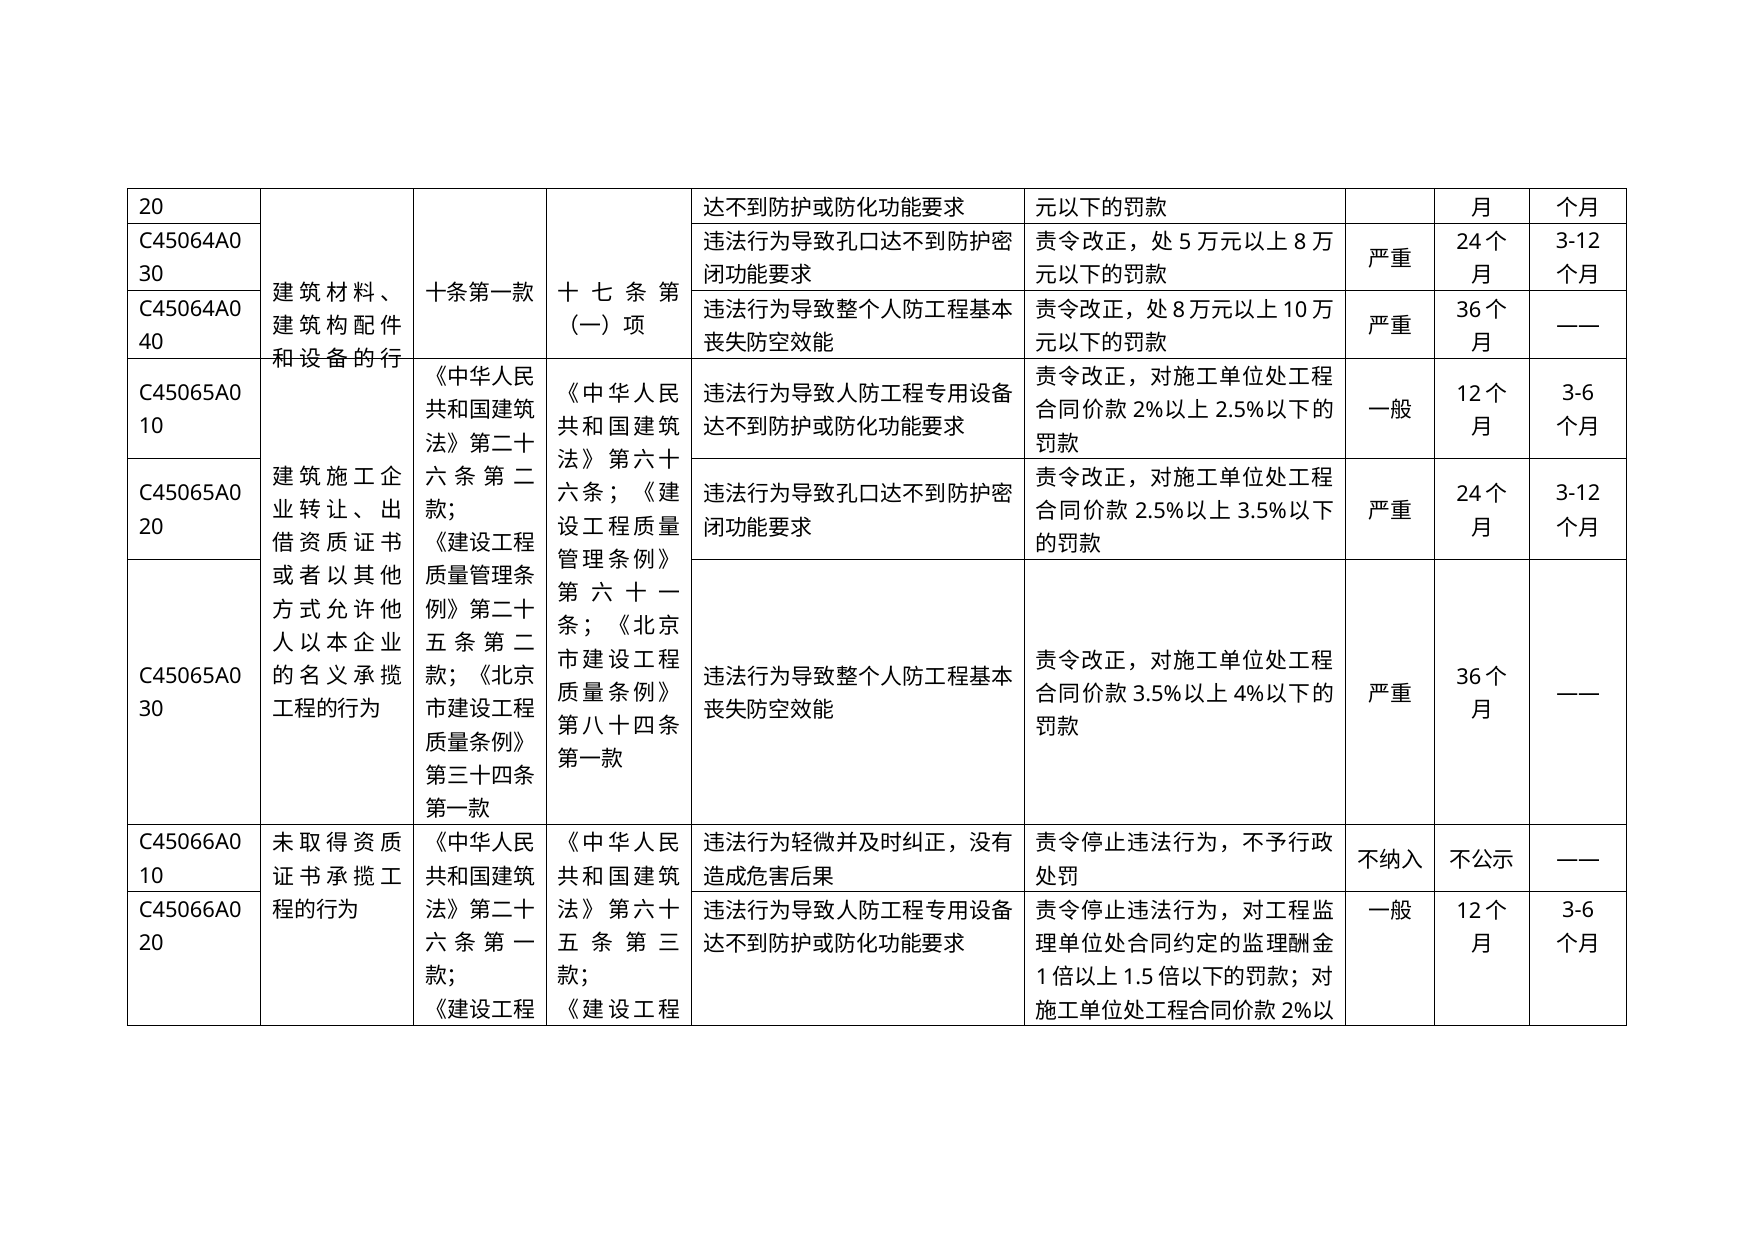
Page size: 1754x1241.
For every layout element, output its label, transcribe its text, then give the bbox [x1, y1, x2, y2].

table_cell C45064A030 [128, 224, 260, 290]
table_cell 3-12 个月 [1530, 459, 1626, 559]
table_cell 违法行为导致整个人防工程基本丧失防空效能 [692, 291, 1024, 357]
table_cell 12个月 [1435, 359, 1529, 458]
table_cell 严重 [1346, 459, 1434, 559]
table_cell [692, 189, 1024, 222]
table_cell 3-6 个月 [1530, 189, 1626, 222]
table_cell —— [1530, 825, 1626, 891]
table_cell 12个月 [1435, 189, 1529, 222]
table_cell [692, 892, 1024, 1025]
table_cell 3-6 个月 [1530, 892, 1626, 1025]
table_cell 不公示 [1435, 825, 1529, 891]
table_cell 责令改正，对施工单位处工程合同价款3.5%以上4%以下的罚款 [1025, 560, 1345, 824]
table_cell 一般 [1346, 359, 1434, 458]
table_cell 违法行为导致孔口达不到防护密闭功能要求 [692, 459, 1024, 559]
table_cell C45066A020 [128, 892, 260, 1025]
table_cell 36个月 [1435, 291, 1529, 357]
table_cell 责令改正，对施工单位处工程合同价款2%以上2.5%以下的罚款 [1025, 359, 1345, 458]
table_cell 严重 [1346, 224, 1434, 290]
table_cell 24个月 [1435, 224, 1529, 290]
table_cell 违法行为轻微并及时纠正，没有造成危害后果 [692, 825, 1024, 891]
table_cell 《中华人民共和国建筑法》第六十五条第三款； 《建设工程质量管理条例》第六十条第一款、第二款 [547, 825, 691, 1025]
table_cell 12个月 [1435, 892, 1529, 1025]
table_cell C45065A020 [128, 459, 260, 559]
table_cell 《中华人民共和国建筑法》第二十六条第二款； 《建设工程质量管理条例》第二十五条第二款；《北京市建设工程质量条例》第三十四条第一款 [414, 359, 546, 824]
table_cell 不纳入 [1346, 825, 1434, 891]
table_cell 36个月 [1435, 560, 1529, 824]
table_cell 责令停止违法行为，不予行政处罚 [1025, 825, 1345, 891]
table_cell C45064A020 [128, 189, 260, 222]
table_cell 违法行为导致整个人防工程基本丧失防空效能 [692, 560, 1024, 824]
table_cell C45064A040 [128, 291, 260, 357]
table_cell —— [1530, 291, 1626, 357]
table_cell 3-12 个月 [1530, 224, 1626, 290]
table_cell 责令改正，对施工单位处工程合同价款2.5%以上3.5%以下的罚款 [1025, 459, 1345, 559]
table_cell 一般 [1346, 189, 1434, 222]
table_cell C45065A030 [128, 560, 260, 824]
table_cell 违法行为导致孔口达不到防护密闭功能要求 [692, 224, 1024, 290]
table_cell 3-6 个月 [1530, 359, 1626, 458]
table_cell 严重 [1346, 560, 1434, 824]
table_cell C45066A010 [128, 825, 260, 891]
table_cell 24个月 [1435, 459, 1529, 559]
table_cell —— [1530, 560, 1626, 824]
table_cell 《中华人民共和国建筑法》第六十六条；《建设工程质量管理条例》第六十一条；《北京市建设工程质量条例》第八十四条第一款 [547, 359, 691, 824]
table_cell 建筑施工企业转让、出借资质证书或者以其他方式允许他人以本企业的名义承揽工程的行为 [261, 359, 413, 824]
table_cell 《中华人民共和国建筑法》第二十六条第一款； 《建设工程质量管理条例》第二十五条第一款； 《建设工程质量管理条例》第三十四条第一款 [414, 825, 546, 1025]
table_cell 责令改正，处8万元以上10万元以下的罚款 [1025, 291, 1345, 357]
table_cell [1025, 892, 1345, 1025]
table_cell 未取得资质证书承揽工程的行为 [261, 825, 413, 1025]
table_cell C45065A010 [128, 359, 260, 458]
table_cell 责令改正，处3万元以上5万元以下的罚款 [1025, 189, 1345, 222]
table_cell 责令改正，处5万元以上8万元以下的罚款 [1025, 224, 1345, 290]
table_cell 一般 [1346, 892, 1434, 1025]
table_cell 违法行为导致人防工程专用设备达不到防护或防化功能要求 [692, 359, 1024, 458]
table_cell 严重 [1346, 291, 1434, 357]
